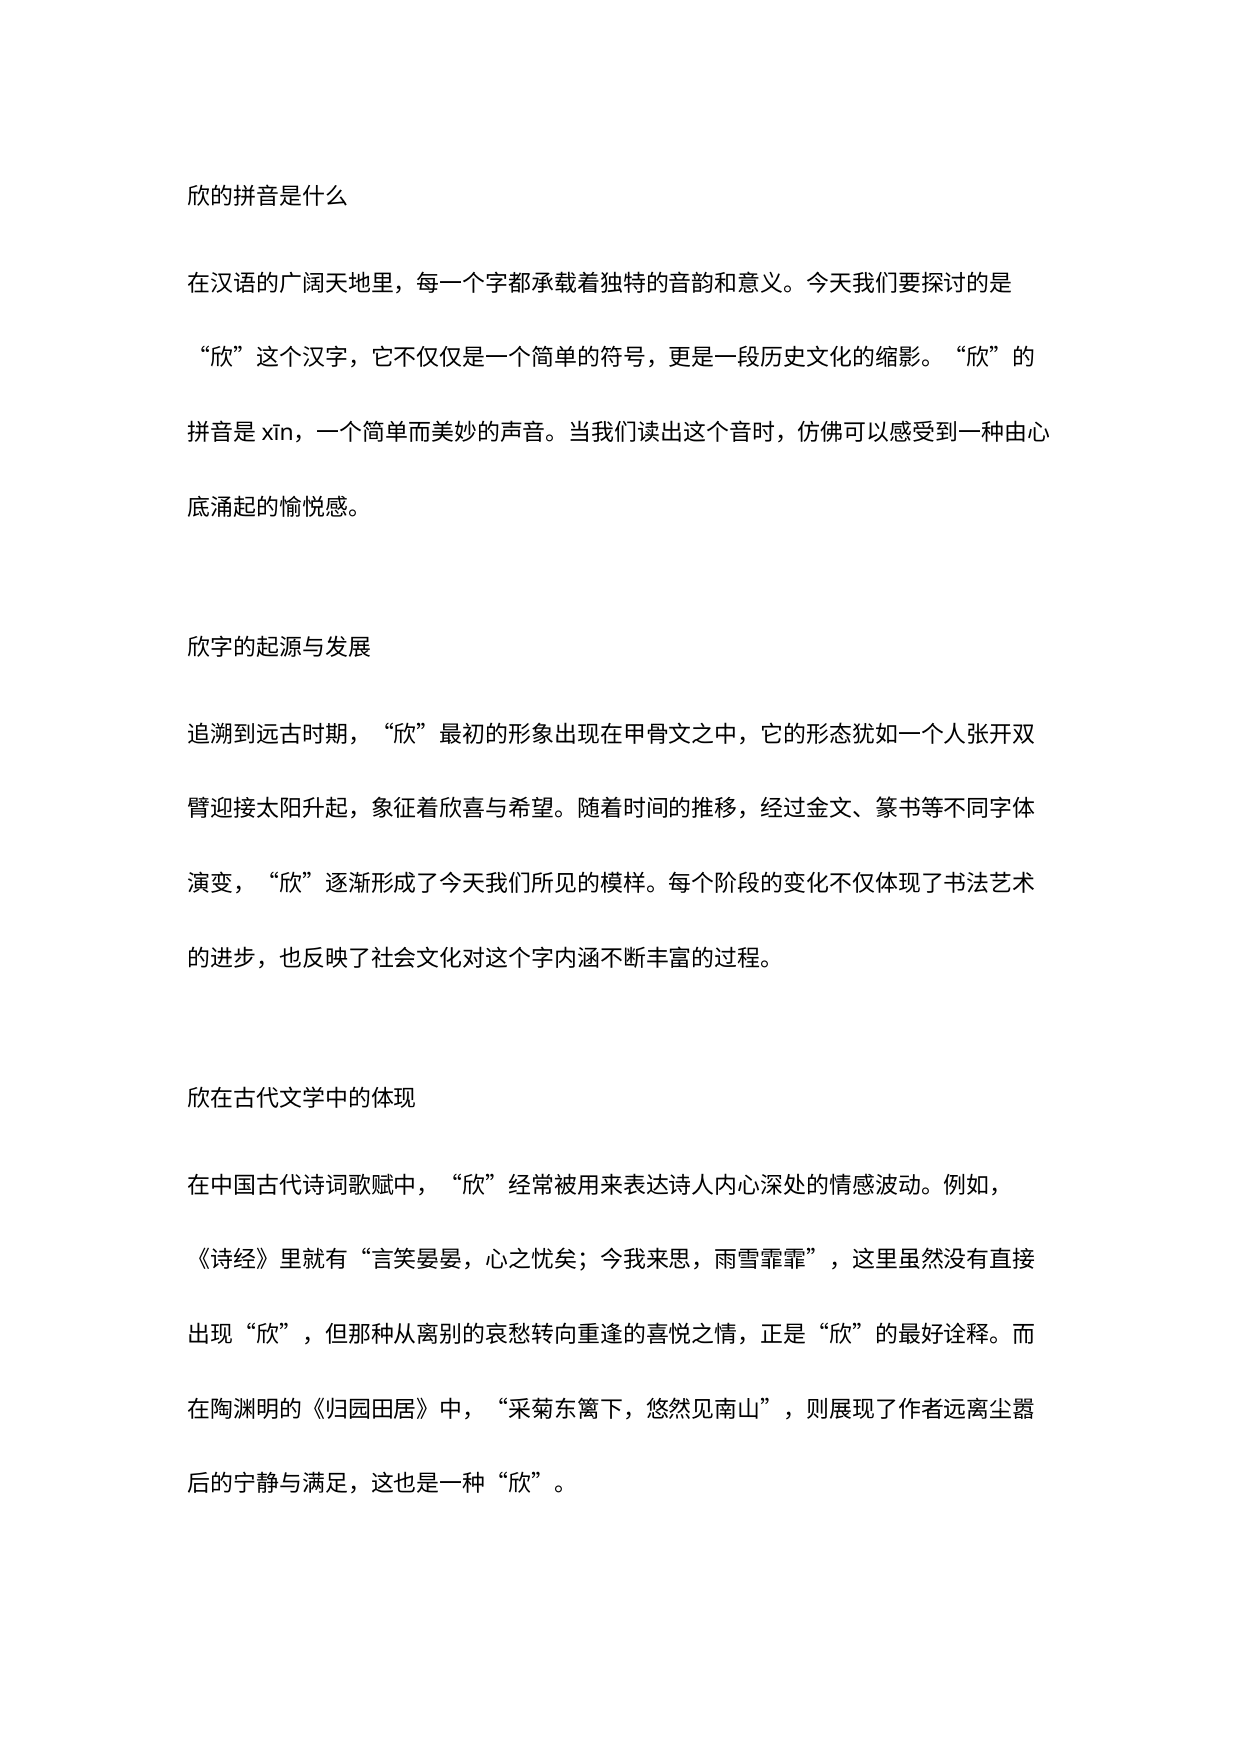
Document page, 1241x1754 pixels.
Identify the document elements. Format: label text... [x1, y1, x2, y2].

text 在汉语的广阔天地里，每一个字都承载着独特的音韵和意义。今天我们要探讨的是“欣”这个汉字，它不仅仅是一个简单的符号，更是一段历史文化的缩影。“欣”的拼音是 xīn，一个简单而美妙的声音。当我们读出这个音时，仿佛可以感受到一种由心底涌起的愉悦感。 [187, 248, 1053, 538]
text 欣在古代文学中的体现 [187, 1064, 1053, 1129]
text 在中国古代诗词歌赋中，“欣”经常被用来表达诗人内心深处的情感波动。例如，《诗经》里就有“言笑晏晏，心之忧矣；今我来思，雨雪霏霏”，这里虽然没有直接出现“欣”，但那种从离别的哀愁转向重逢的喜悦之情，正是“欣”的最好诠释。而在陶渊明的《归园田居》中，“采菊东篱下，悠然见南山”，则展现了作者远离尘嚣后的宁静与满足，这也是一种“欣”。 [187, 1151, 1053, 1514]
text 追溯到远古时期，“欣”最初的形象出现在甲骨文之中，它的形态犹如一个人张开双臂迎接太阳升起，象征着欣喜与希望。随着时间的推移，经过金文、篆书等不同字体演变，“欣”逐渐形成了今天我们所见的模样。每个阶段的变化不仅体现了书法艺术的进步，也反映了社会文化对这个字内涵不断丰富的过程。 [187, 699, 1053, 989]
text 欣的拼音是什么 [187, 162, 1053, 227]
text 欣字的起源与发展 [187, 613, 1053, 678]
